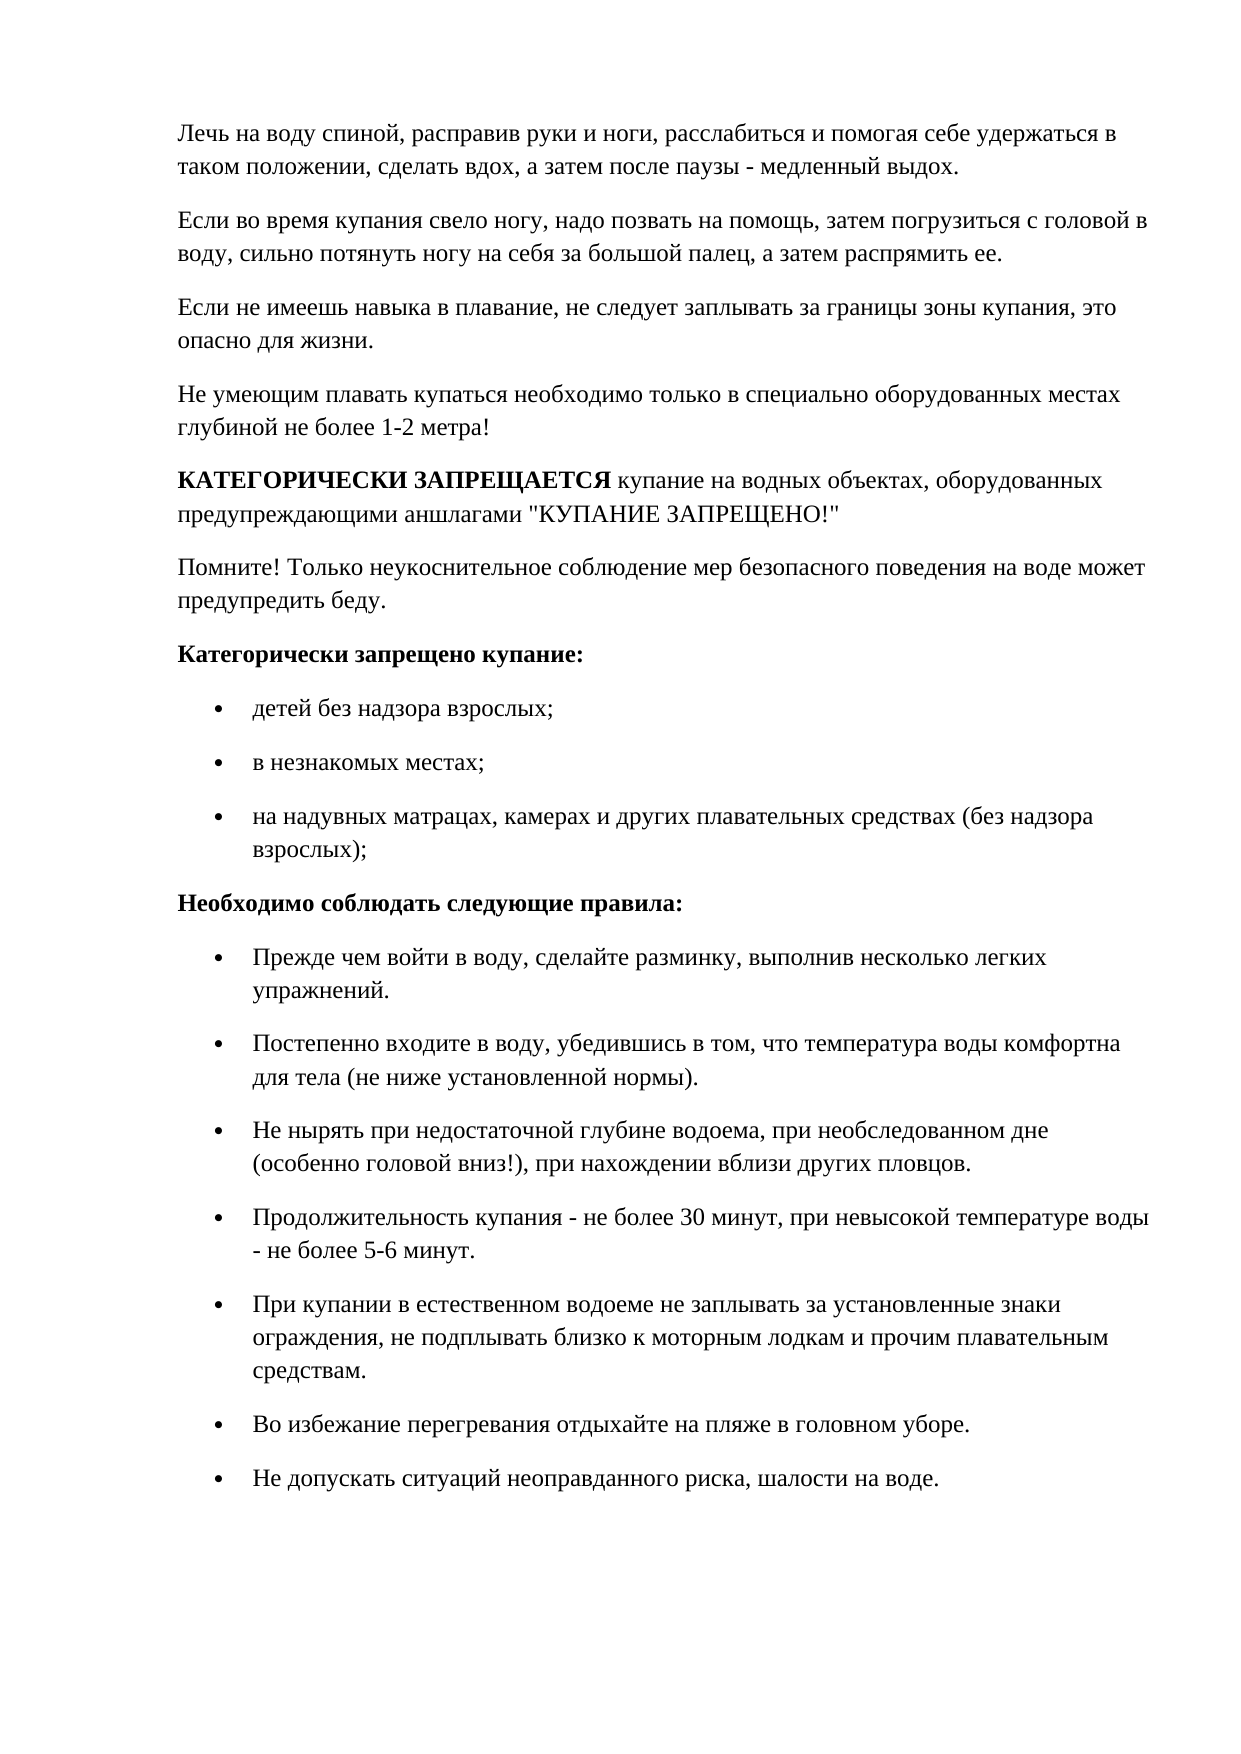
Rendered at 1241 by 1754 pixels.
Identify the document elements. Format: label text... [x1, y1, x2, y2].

text Если во время купания свело ногу, надо позвать на помощь, затем погрузиться с головой в воду, сильно потянуть ногу на себя за большой палец, а затем распрямить ее. [177, 205, 1152, 267]
list на надувных матрацах, камерах и других плавательных средствах (без надзора взрослых); [215, 801, 1152, 863]
text Категорически запрещено купание: [177, 639, 1152, 668]
list Не допускать ситуаций неоправданного риска, шалости на воде. [215, 1463, 1152, 1492]
text Лечь на воду спиной, расправив руки и ноги, расслабиться и помогая себе удержаться в таком положении, сделать вдох, а затем после паузы - медленный выдох. [177, 118, 1152, 180]
list Во избежание перегревания отдыхайте на пляже в головном уборе. [215, 1409, 1152, 1438]
list Прежде чем войти в воду, сделайте разминку, выполнив несколько легких упражнений. [215, 942, 1152, 1003]
list в незнакомых местах; [215, 747, 1152, 776]
list Не нырять при недостаточной глубине водоема, при необследованном дне (особенно головой вниз!), при нахождении вблизи других пловцов. [215, 1115, 1152, 1177]
list Продолжительность купания - не более 30 минут, при невысокой температуре воды - не более 5-6 минут. [215, 1202, 1152, 1264]
text Если не имеешь навыка в плавание, не следует заплывать за границы зоны купания, это опасно для жизни. [177, 292, 1152, 354]
list Постепенно входите в воду, убедившись в том, что температура воды комфортна для тела (не ниже установленной нормы). [215, 1028, 1152, 1090]
list При купании в естественном водоеме не заплывать за установленные знаки ограждения, не подплывать близко к моторным лодкам и прочим плавательным средствам. [215, 1289, 1152, 1384]
text Помните! Только неукоснительное соблюдение мер безопасного поведения на воде может предупредить беду. [177, 552, 1152, 614]
text КАТЕГОРИЧЕСКИ ЗАПРЕЩАЕТСЯ купание на водных объектах, оборудованных предупреждающими аншлагами "КУПАНИЕ ЗАПРЕЩЕНО!" [177, 466, 1152, 527]
text Не умеющим плавать купаться необходимо только в специально оборудованных местах глубиной не более 1-2 метра! [177, 379, 1152, 441]
text Необходимо соблюдать следующие правила: [177, 888, 1152, 917]
list детей без надзора взрослых; [215, 693, 1152, 722]
